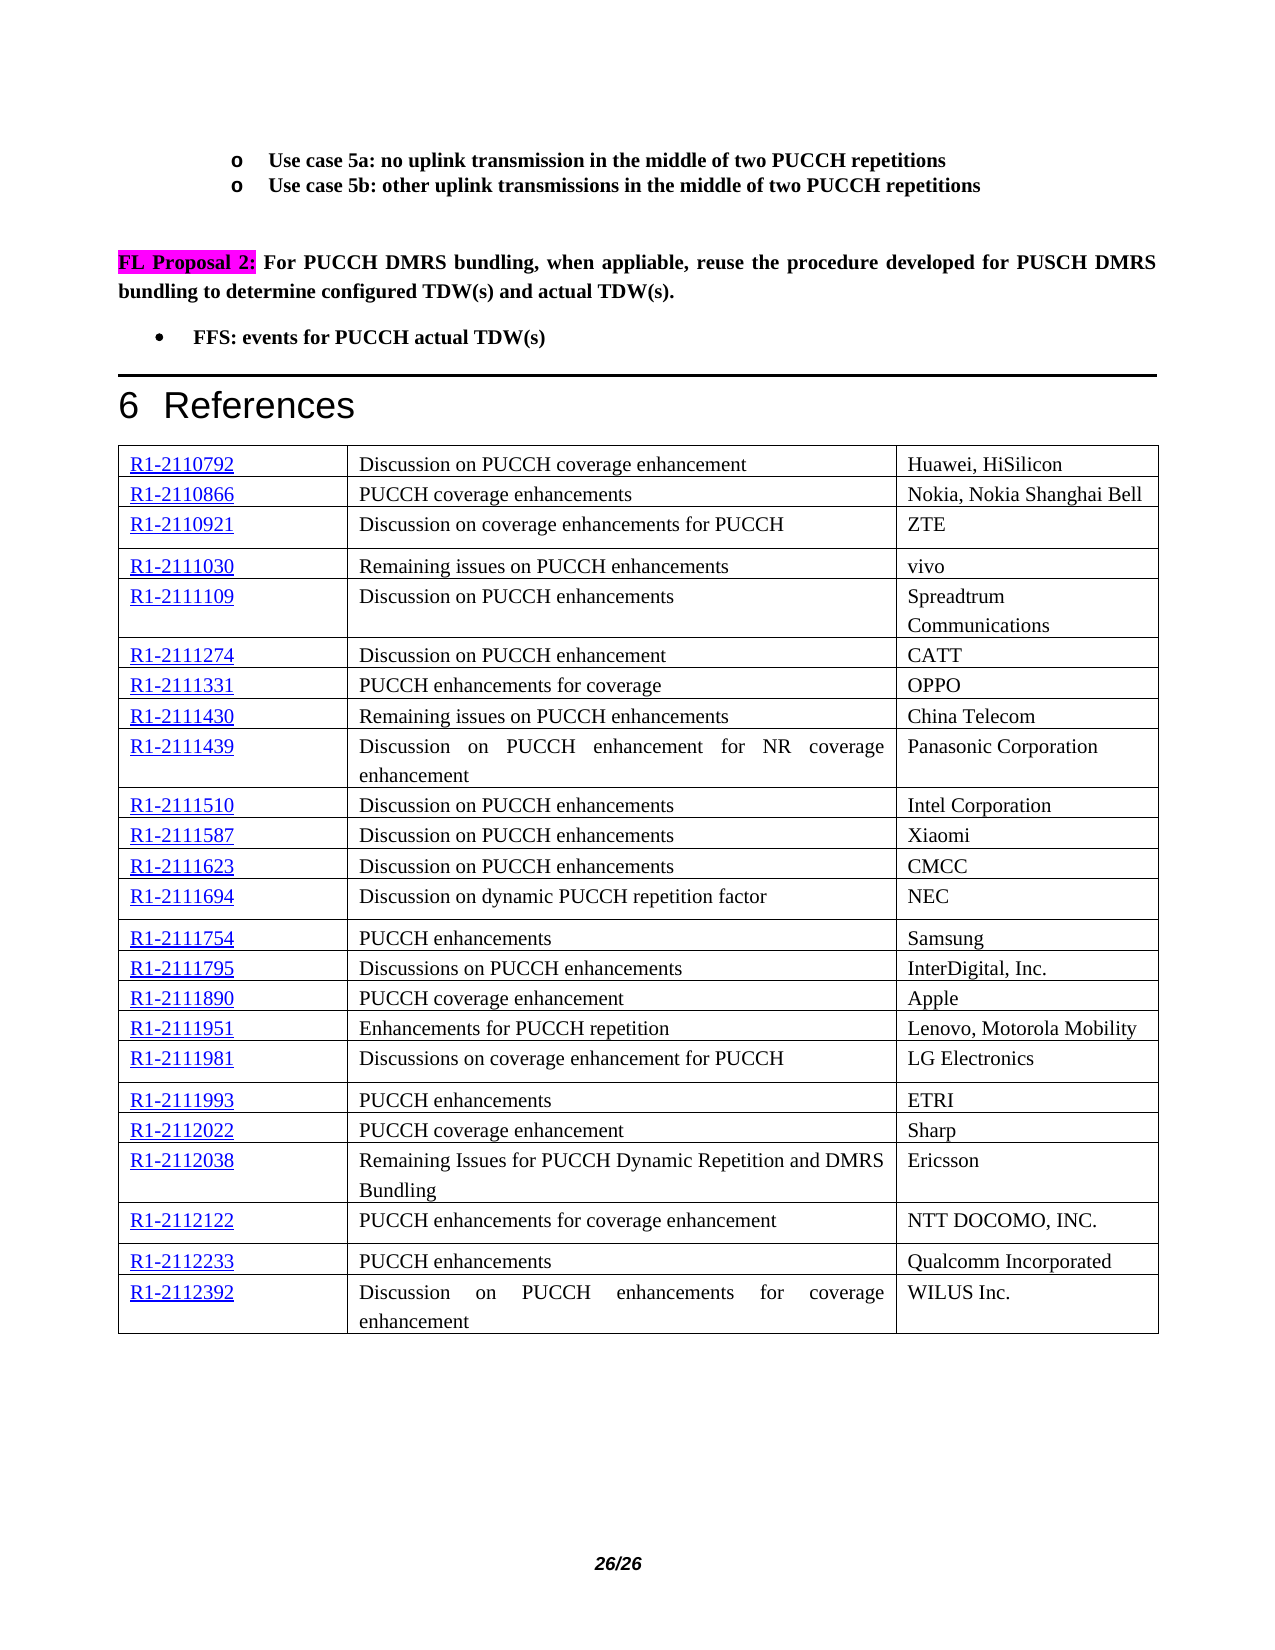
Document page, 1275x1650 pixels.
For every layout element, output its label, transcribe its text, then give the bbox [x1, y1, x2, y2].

table_cell PUCCH coverage enhancement [348, 1113, 896, 1142]
table_cell Discussion on PUCCH enhancements for coverage enhancement [348, 1275, 896, 1333]
table_cell Remaining Issues for PUCCH Dynamic Repetition and DMRS Bundling [348, 1143, 896, 1202]
table_header Huawei, HiSilicon [897, 446, 1158, 476]
table_cell Xiaomi [897, 818, 1158, 847]
table_cell R1-2111587 [119, 818, 347, 847]
table_cell R1-2110921 [119, 507, 347, 547]
table_cell R1-2111993 [119, 1083, 347, 1112]
table_cell R1-2111274 [119, 638, 347, 667]
table_cell R1-2111030 [119, 549, 347, 578]
table_cell Qualcomm Incorporated [897, 1244, 1158, 1273]
table_cell Discussion on coverage enhancements for PUCCH [348, 507, 896, 547]
table_cell R1-2111430 [119, 699, 347, 728]
table_header Discussion on PUCCH coverage enhancement [348, 446, 896, 476]
table_cell Discussion on dynamic PUCCH repetition factor [348, 879, 896, 919]
table_cell R1-2111623 [119, 849, 347, 878]
table_cell NTT DOCOMO, INC. [897, 1203, 1158, 1243]
table_cell PUCCH coverage enhancement [348, 981, 896, 1010]
table_cell Discussion on PUCCH enhancements [348, 818, 896, 847]
table_cell InterDigital, Inc. [897, 951, 1158, 980]
table_header R1-2110792 [119, 446, 347, 476]
table_cell R1-2111109 [119, 579, 347, 637]
table_cell LG Electronics [897, 1041, 1158, 1082]
table_cell R1-2111331 [119, 668, 347, 697]
table_cell R1-2111951 [119, 1011, 347, 1040]
table_cell PUCCH enhancements [348, 920, 896, 949]
table_cell Spreadtrum Communications [897, 579, 1158, 637]
table_cell OPPO [897, 668, 1158, 697]
table_cell R1-2112022 [119, 1113, 347, 1142]
subtitle References [118, 377, 1157, 427]
table_cell Panasonic Corporation [897, 729, 1158, 787]
table_cell R1-2111795 [119, 951, 347, 980]
table_cell Intel Corporation [897, 788, 1158, 817]
table_cell R1-2112233 [119, 1244, 347, 1273]
table_cell China Telecom [897, 699, 1158, 728]
table_cell Sharp [897, 1113, 1158, 1142]
table_cell Apple [897, 981, 1158, 1010]
table_cell Discussions on coverage enhancement for PUCCH [348, 1041, 896, 1082]
table_cell R1-2111981 [119, 1041, 347, 1082]
table_cell Discussion on PUCCH enhancements [348, 579, 896, 637]
table_cell Nokia, Nokia Shanghai Bell [897, 477, 1158, 506]
table_cell R1-2111754 [119, 920, 347, 949]
table_cell CATT [897, 638, 1158, 667]
table_cell R1-2111439 [119, 729, 347, 787]
table_cell Enhancements for PUCCH repetition [348, 1011, 896, 1040]
table_cell CMCC [897, 849, 1158, 878]
list Use case 5b: other uplink transmissions in the middle of two PUCCH repetitions [231, 173, 1157, 199]
table_cell ETRI [897, 1083, 1158, 1112]
table_cell R1-2110866 [119, 477, 347, 506]
table_cell vivo [897, 549, 1158, 578]
table_cell ZTE [897, 507, 1158, 547]
table_cell R1-2111510 [119, 788, 347, 817]
text FL Proposal 2: For PUCCH DMRS bundling, when appliable, reuse the procedure developed for PUSCH DMRS bundling to determine configured TDW(s) and actual TDW(s). [118, 245, 1157, 303]
table_cell Remaining issues on PUCCH enhancements [348, 549, 896, 578]
table_cell R1-2111890 [119, 981, 347, 1010]
list FFS: events for PUCCH actual TDW(s) [156, 320, 1157, 349]
table_cell R1-2111694 [119, 879, 347, 919]
table_cell R1-2112122 [119, 1203, 347, 1243]
table_cell PUCCH enhancements [348, 1083, 896, 1112]
table_cell PUCCH coverage enhancements [348, 477, 896, 506]
table_cell Lenovo, Motorola Mobility [897, 1011, 1158, 1040]
list Use case 5a: no uplink transmission in the middle of two PUCCH repetitions [231, 148, 1157, 173]
table_cell Discussion on PUCCH enhancement [348, 638, 896, 667]
table_cell Discussion on PUCCH enhancement for NR coverage enhancement [348, 729, 896, 787]
table_cell Remaining issues on PUCCH enhancements [348, 699, 896, 728]
table_cell R1-2112392 [119, 1275, 347, 1333]
table_cell R1-2112038 [119, 1143, 347, 1202]
table_cell NEC [897, 879, 1158, 919]
table_cell Discussion on PUCCH enhancements [348, 849, 896, 878]
table_cell WILUS Inc. [897, 1275, 1158, 1333]
table_cell PUCCH enhancements for coverage enhancement [348, 1203, 896, 1243]
table_cell PUCCH enhancements [348, 1244, 896, 1273]
table_cell Discussions on PUCCH enhancements [348, 951, 896, 980]
table_cell Discussion on PUCCH enhancements [348, 788, 896, 817]
table_cell Samsung [897, 920, 1158, 949]
table_cell Ericsson [897, 1143, 1158, 1202]
table_cell PUCCH enhancements for coverage [348, 668, 896, 697]
